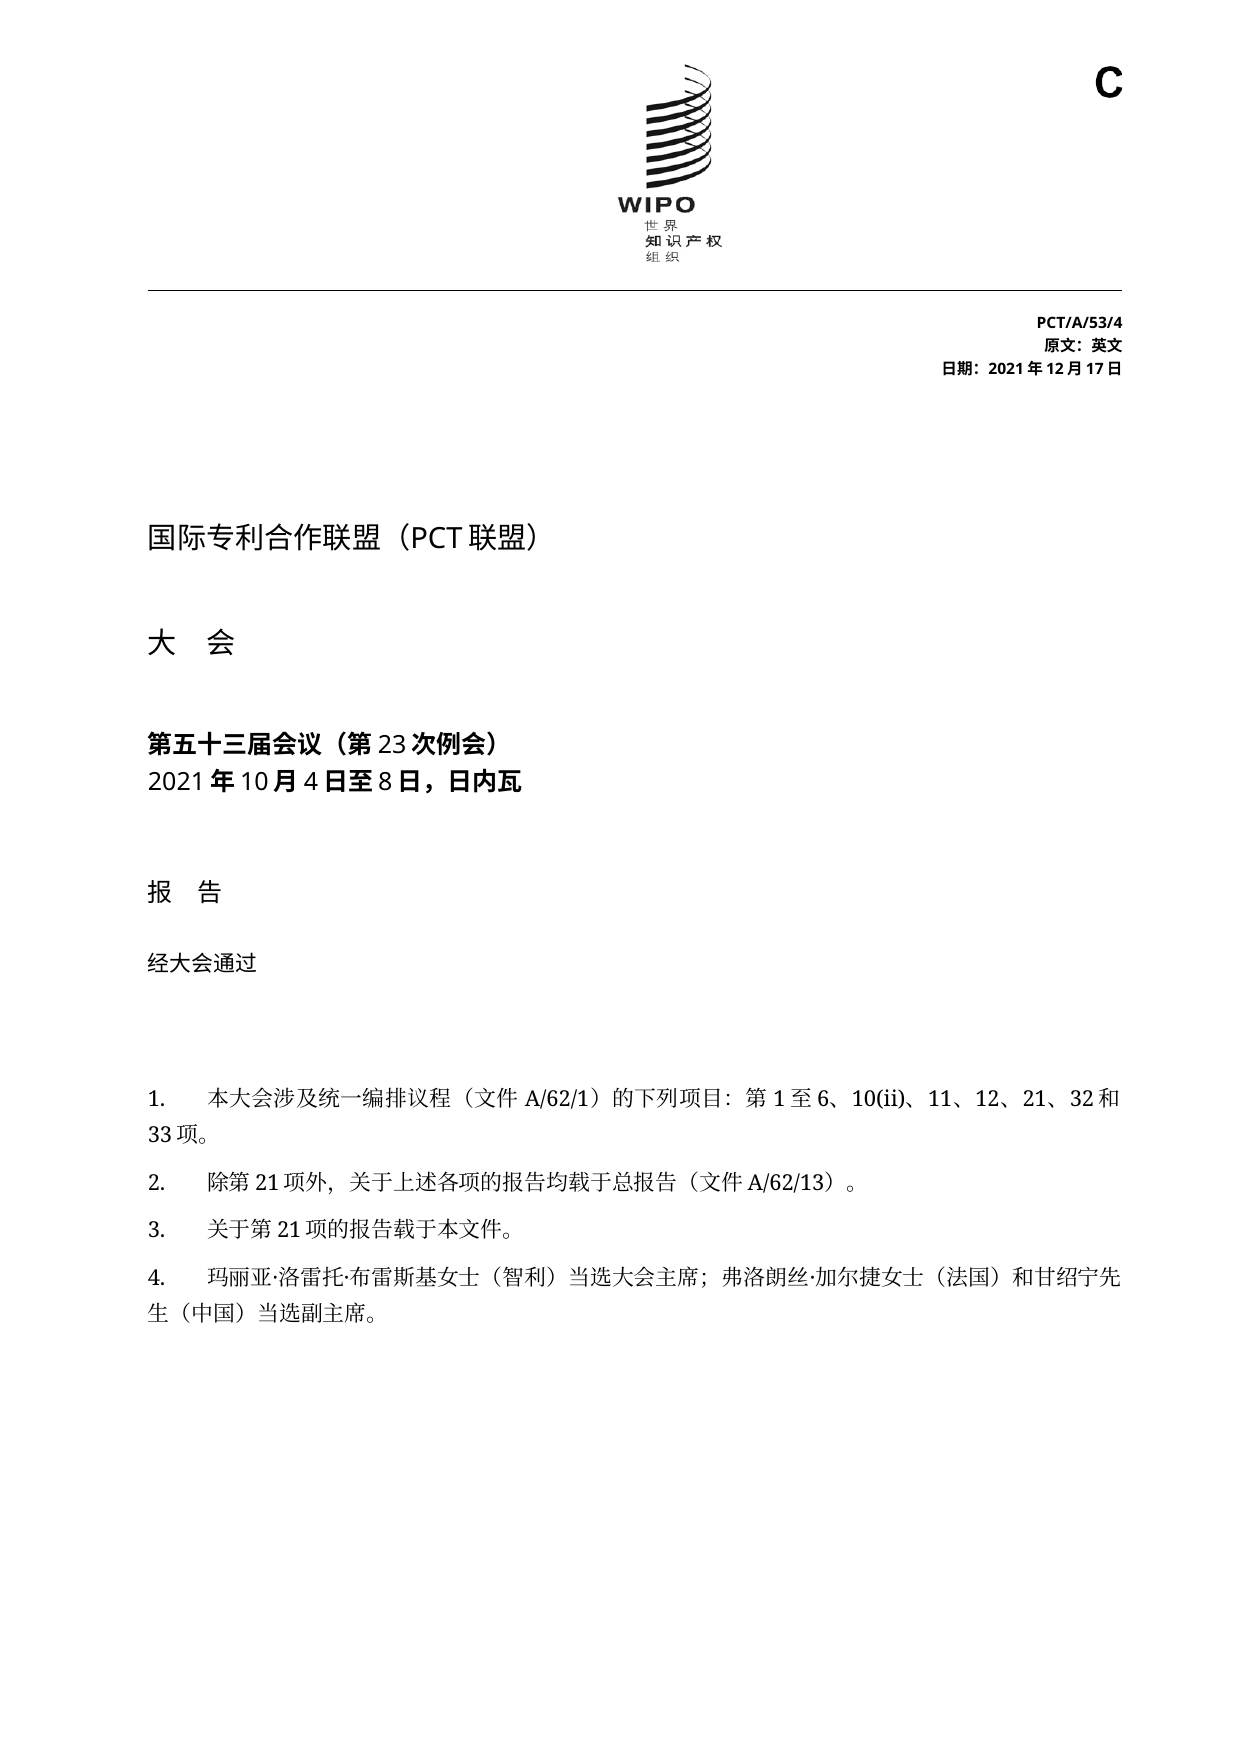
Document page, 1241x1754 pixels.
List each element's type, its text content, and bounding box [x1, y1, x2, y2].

text 本大会涉及统一编排议程（文件A/62/1）的下列项目：第1至6、10(ii)、11、12、21、32和33项。 [148, 1078, 1122, 1148]
text 第五十三届会议（第23次例会） 2021年10月4日至8日，日内瓦 [148, 725, 1122, 797]
text 除第21项外，关于上述各项的报告均载于总报告（文件A/62/13）。 [148, 1161, 1122, 1196]
text 大 会 [148, 620, 1122, 662]
text 报 告 [148, 872, 1122, 908]
text PCT/A/53/4 [148, 291, 1122, 333]
text 玛丽亚·洛雷托·布雷斯基女士（智利）当选大会主席；弗洛朗丝·加尔捷女士（法国）和甘绍宁先生（中国）当选副主席。 [148, 1257, 1122, 1328]
text 原文：英文 [148, 333, 1122, 356]
text 关于第21项的报告载于本文件。 [148, 1209, 1122, 1244]
picture [613, 59, 1123, 278]
text 国际专利合作联盟（PCT联盟） [148, 515, 1122, 557]
text 经大会通过 [148, 946, 1122, 978]
text 日期：2021年12月17日 [148, 356, 1122, 379]
